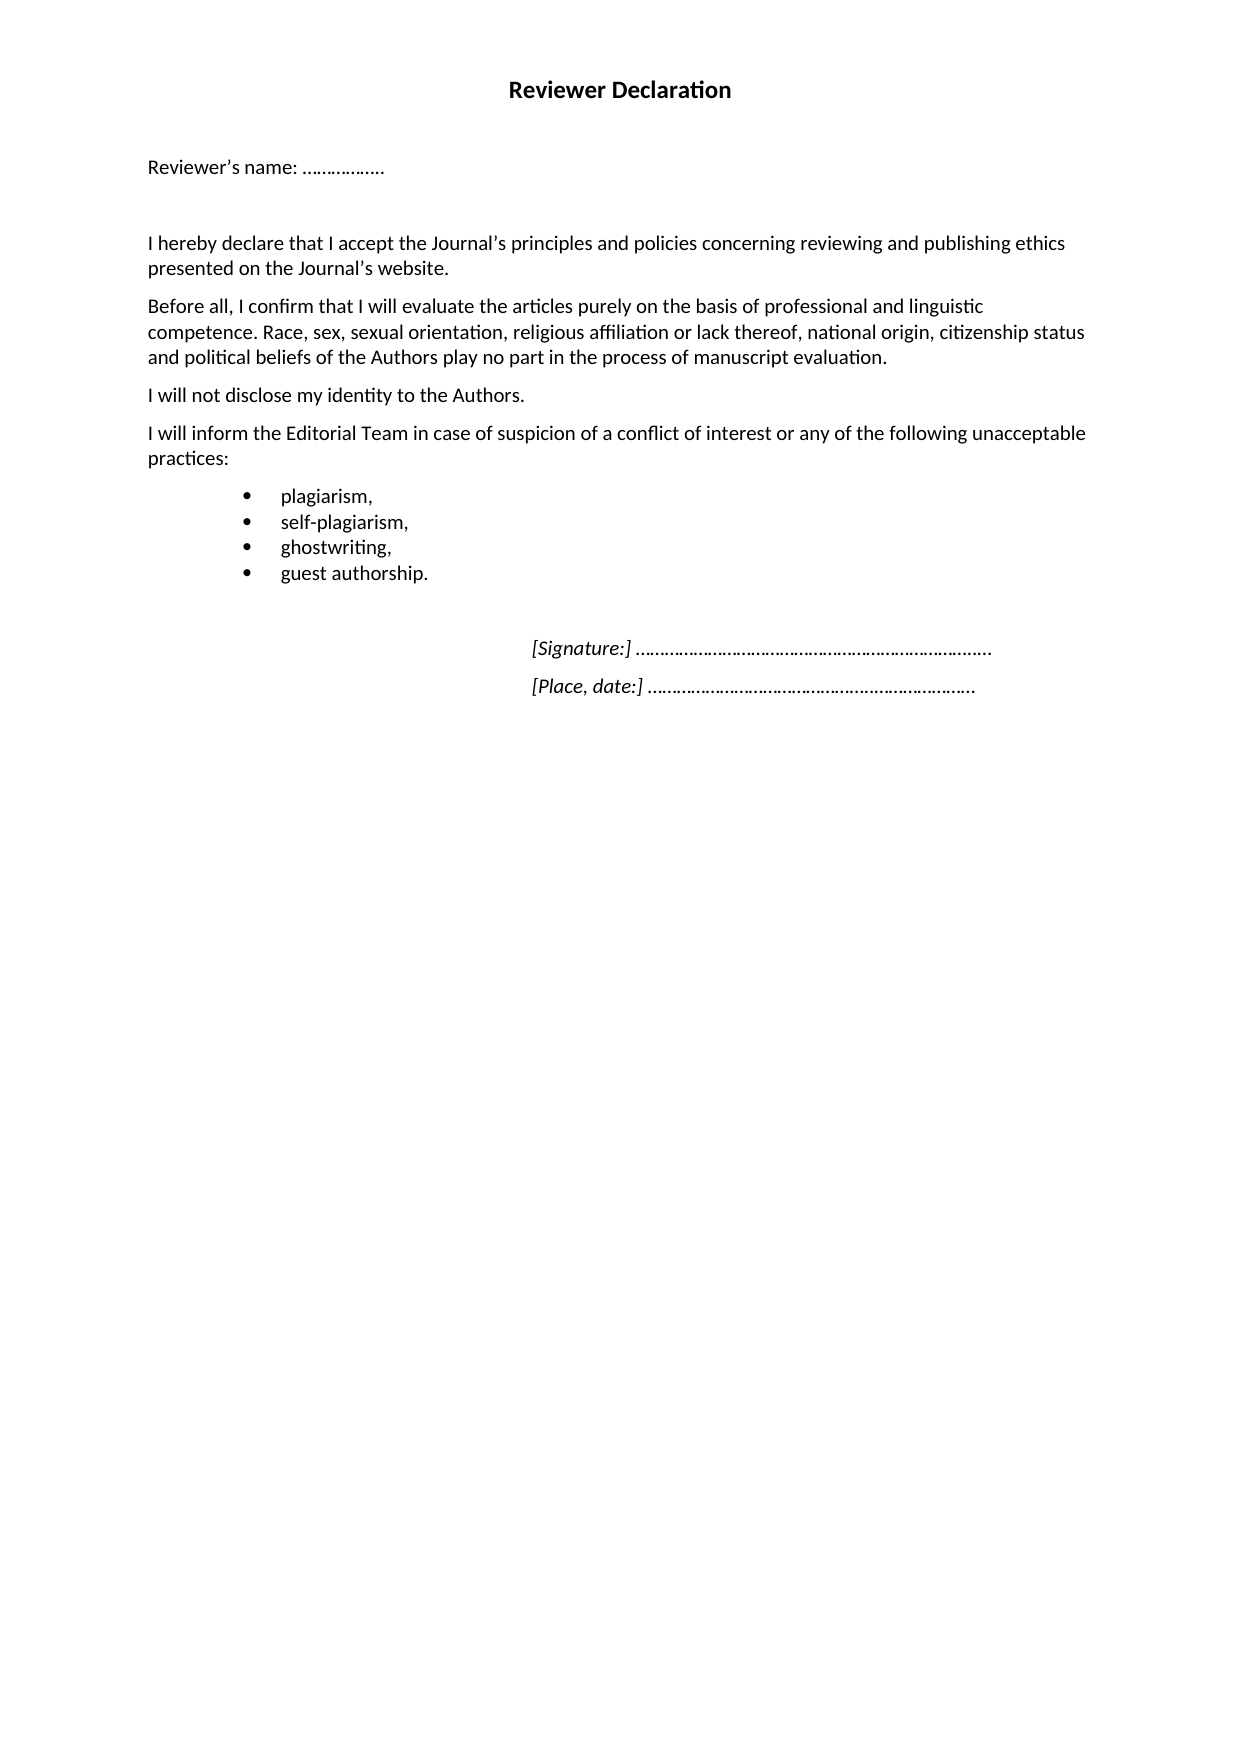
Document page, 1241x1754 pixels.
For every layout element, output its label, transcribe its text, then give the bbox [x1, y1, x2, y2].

text Reviewer Declaration [148, 74, 1093, 104]
list self-plagiarism, [243, 509, 1093, 534]
list plagiarism, [243, 483, 1093, 509]
list guest authorship. [243, 560, 1093, 585]
text [Place, date:] ………………………………………..………………… [532, 673, 1093, 699]
list ghostwriting, [243, 534, 1093, 560]
text I will inform the Editorial Team in case of suspicion of a conflict of interest or any of the following unacceptable practices: [148, 420, 1093, 471]
text [Signature:] ……………………………………………………………..… [532, 636, 1093, 661]
text Reviewer’s name: …………….. [148, 154, 1093, 180]
text Before all, I confirm that I will evaluate the articles purely on the basis of professional and linguistic competence. Race, sex, sexual orientation, religious affiliation or lack thereof, national origin, citizenship status and political beliefs of the Authors play no part in the process of manuscript evaluation. [148, 293, 1093, 370]
text I hereby declare that I accept the Journal’s principles and policies concerning reviewing and publishing ethics presented on the Journal’s website. [148, 230, 1093, 281]
text I will not disclose my identity to the Authors. [148, 382, 1093, 408]
